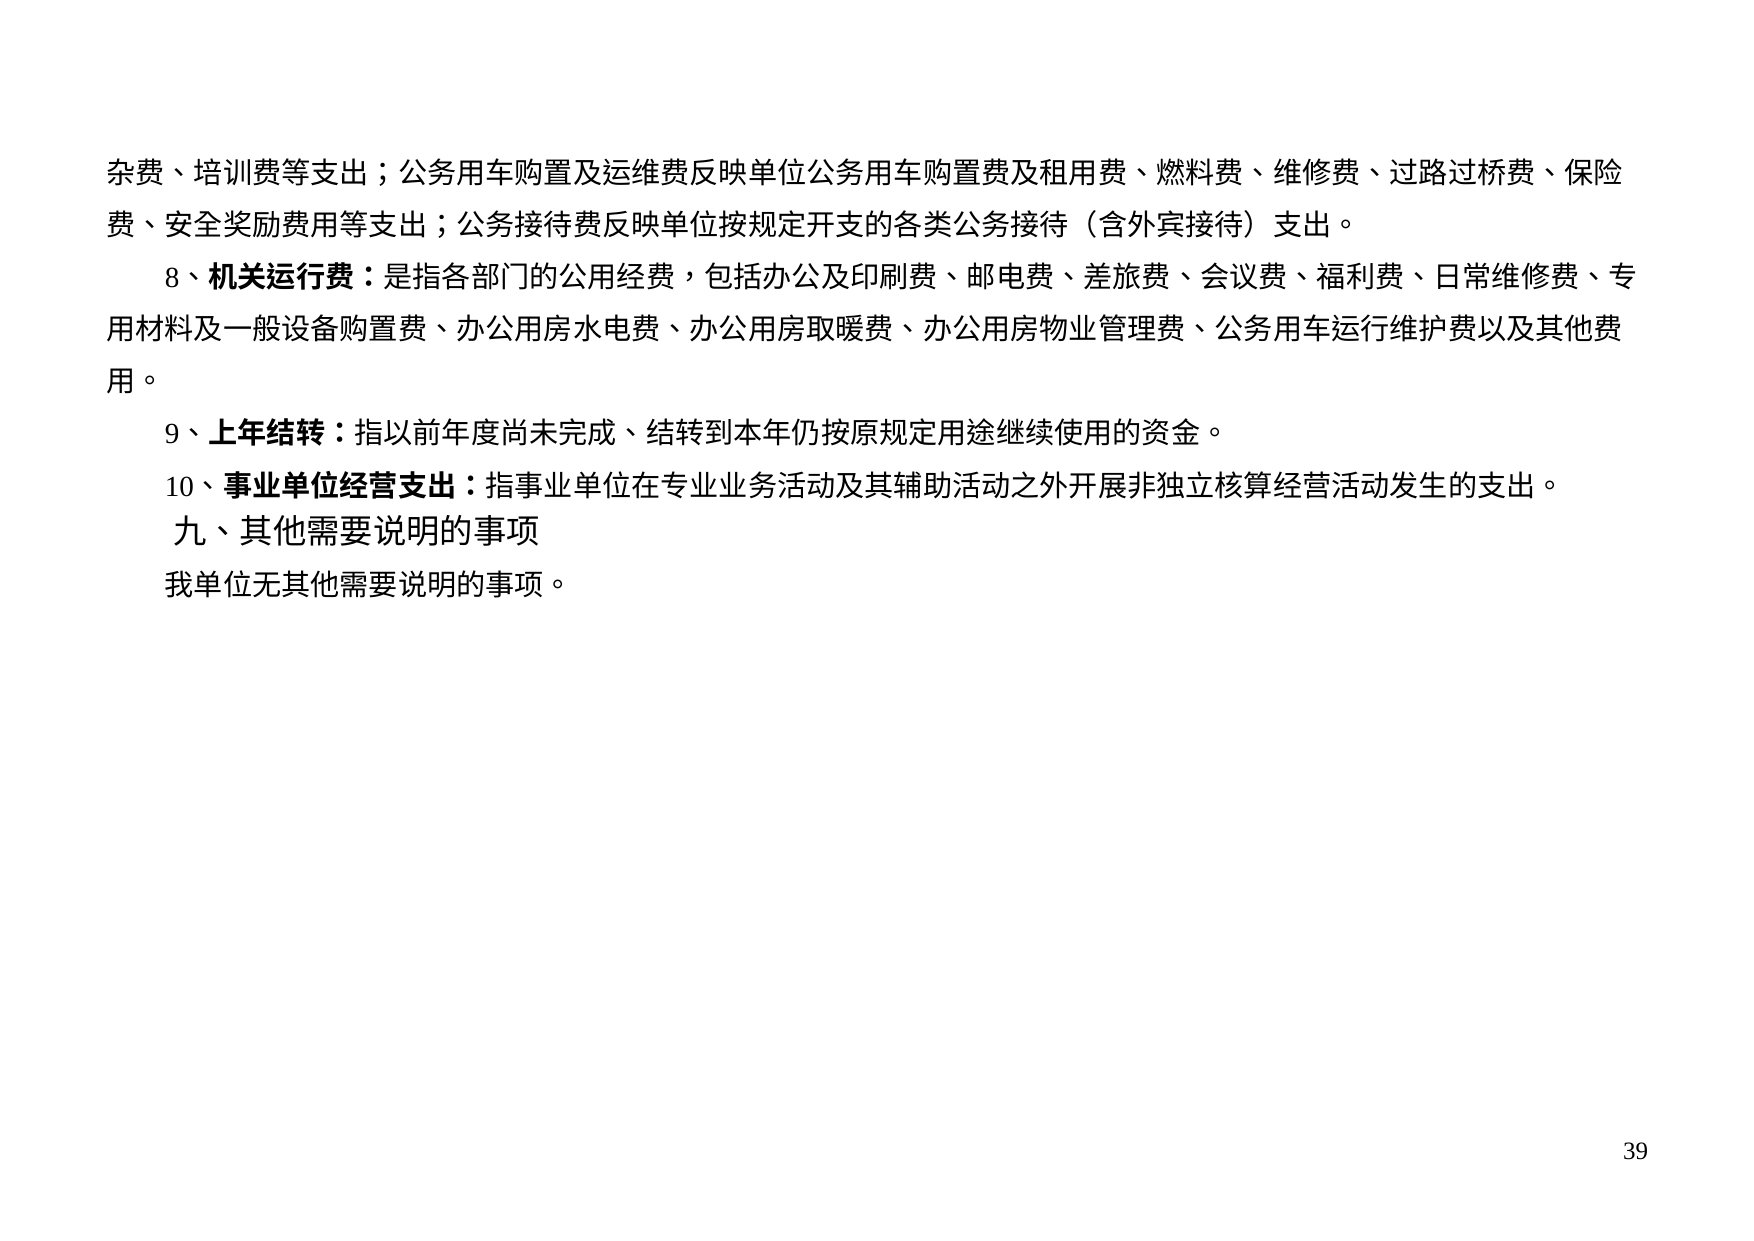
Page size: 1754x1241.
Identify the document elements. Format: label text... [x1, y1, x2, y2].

text 10、事业单位经营支出：指事业单位在专业业务活动及其辅助活动之外开展非独立核算经营活动发生的支出。 [106, 454, 1648, 506]
text 9、上年结转：指以前年度尚未完成、结转到本年仍按原规定用途继续使用的资金。 [106, 402, 1648, 454]
text 我单位无其他需要说明的事项。 [106, 554, 1648, 606]
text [106, 142, 1648, 246]
text 九、其他需要说明的事项 [106, 507, 1648, 553]
text 8、机关运行费：是指各部门的公用经费，包括办公及印刷费、邮电费、差旅费、会议费、福利费、日常维修费、专用材料及一般设备购置费、办公用房水电费、办公用房取暖费、办公用房物业管理费、公务用车运行维护费以及其他费用。 [106, 246, 1648, 402]
